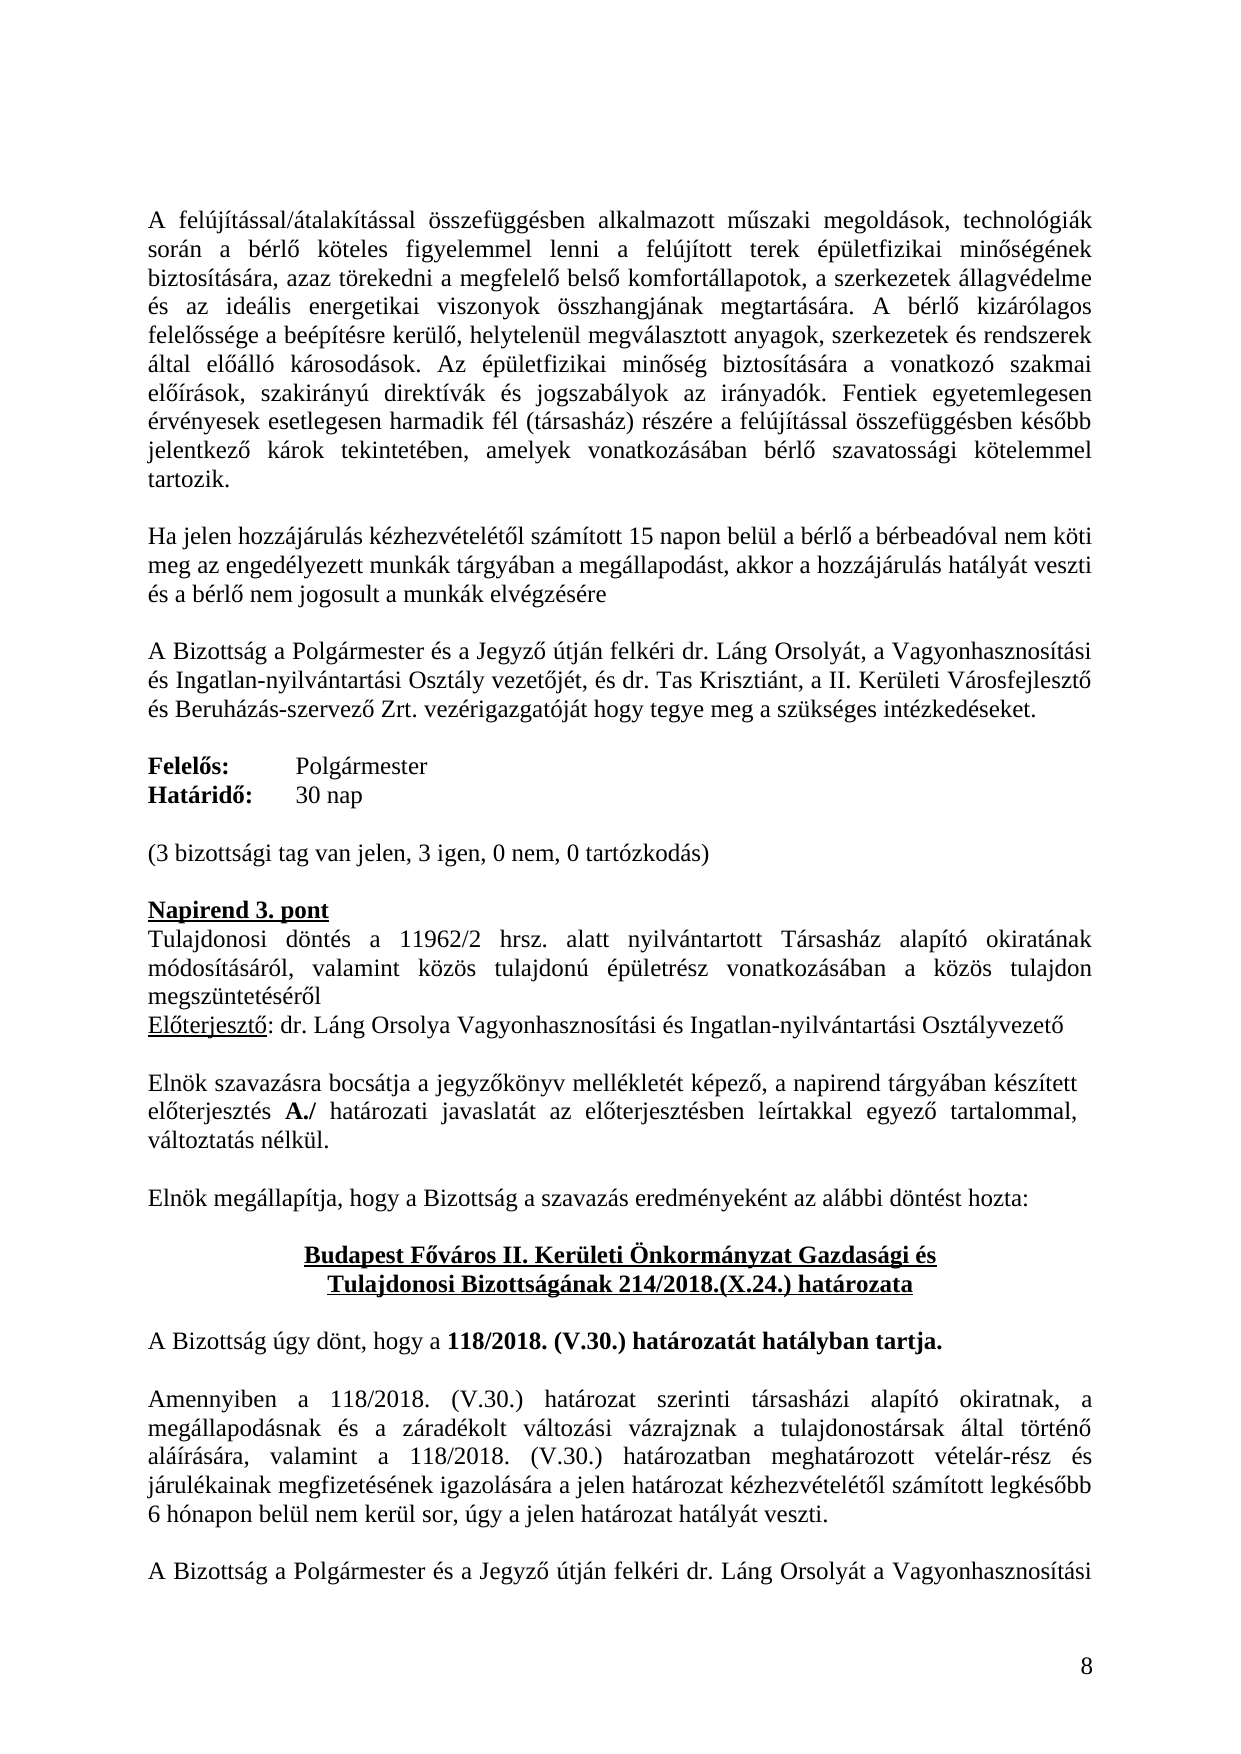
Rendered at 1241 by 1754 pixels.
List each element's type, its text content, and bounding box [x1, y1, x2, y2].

text Elnök szavazásra bocsátja a jegyzőkönyv mellékletét képező, a napirend tárgyában készített előterjesztés A./ határozati javaslatát az előterjesztésben leírtakkal egyező tartalommal, változtatás nélkül. [148, 1068, 1078, 1154]
text Tulajdonosi döntés a 11962/2 hrsz. alatt nyilvántartott Társasház alapító okiratának módosításáról, valamint közös tulajdonú épületrész vonatkozásában a közös tulajdon megszüntetéséről [148, 924, 1093, 1010]
text Felelős: Polgármester [148, 751, 1093, 780]
text Elnök megállapítja, hogy a Bizottság a szavazás eredményeként az alábbi döntést hozta: [148, 1183, 1122, 1211]
text Budapest Főváros II. Kerületi Önkormányzat Gazdasági és [148, 1240, 1093, 1269]
text A Bizottság úgy dönt, hogy a 118/2018. (V.30.) határozatát hatályban tartja. [148, 1326, 1093, 1355]
text Amennyiben a 118/2018. (V.30.) határozat szerinti társasházi alapító okiratnak, a megállapodásnak és a záradékolt változási vázrajznak a tulajdonostársak által történő aláírására, valamint a 118/2018. (V.30.) határozatban meghatározott vételár-rész és járulékainak megfizetésének igazolására a jelen határozat kézhezvételétől számított legkésőbb 6 hónapon belül nem kerül sor, úgy a jelen határozat hatályát veszti. [148, 1384, 1093, 1528]
text Ha jelen hozzájárulás kézhezvételétől számított 15 napon belül a bérlő a bérbeadóval nem köti meg az engedélyezett munkák tárgyában a megállapodást, akkor a hozzájárulás hatályát veszti és a bérlő nem jogosult a munkák elvégzésére [148, 521, 1093, 608]
text Előterjesztő: dr. Láng Orsolya Vagyonhasznosítási és Ingatlan-nyilvántartási Osztályvezető [148, 1010, 1093, 1039]
text (3 bizottsági tag van jelen, 3 igen, 0 nem, 0 tartózkodás) [148, 838, 1093, 866]
text Napirend 3. pont [148, 895, 1122, 924]
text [148, 1556, 1093, 1585]
text Határidő: 30 nap [148, 780, 1093, 809]
text A Bizottság a Polgármester és a Jegyző útján felkéri dr. Láng Orsolyát, a Vagyonhasznosítási és Ingatlan-nyilvántartási Osztály vezetőjét, és dr. Tas Krisztiánt, a II. Kerületi Városfejlesztő és Beruházás-szervező Zrt. vezérigazgatóját hogy tegye meg a szükséges intézkedéseket. [148, 636, 1093, 723]
text A felújítással/átalakítással összefüggésben alkalmazott műszaki megoldások, technológiák során a bérlő köteles figyelemmel lenni a felújított terek épületfizikai minőségének biztosítására, azaz törekedni a megfelelő belső komfortállapotok, a szerkezetek állagvédelme és az ideális energetikai viszonyok összhangjának megtartására. A bérlő kizárólagos felelőssége a beépítésre kerülő, helytelenül megválasztott anyagok, szerkezetek és rendszerek által előálló károsodások. Az épületfizikai minőség biztosítására a vonatkozó szakmai előírások, szakirányú direktívák és jogszabályok az irányadók. Fentiek egyetemlegesen érvényesek esetlegesen harmadik fél (társasház) részére a felújítással összefüggésben később jelentkező károk tekintetében, amelyek vonatkozásában bérlő szavatossági kötelemmel tartozik. [148, 205, 1093, 493]
text Tulajdonosi Bizottságának 214/2018.(X.24.) határozata [148, 1269, 1093, 1298]
